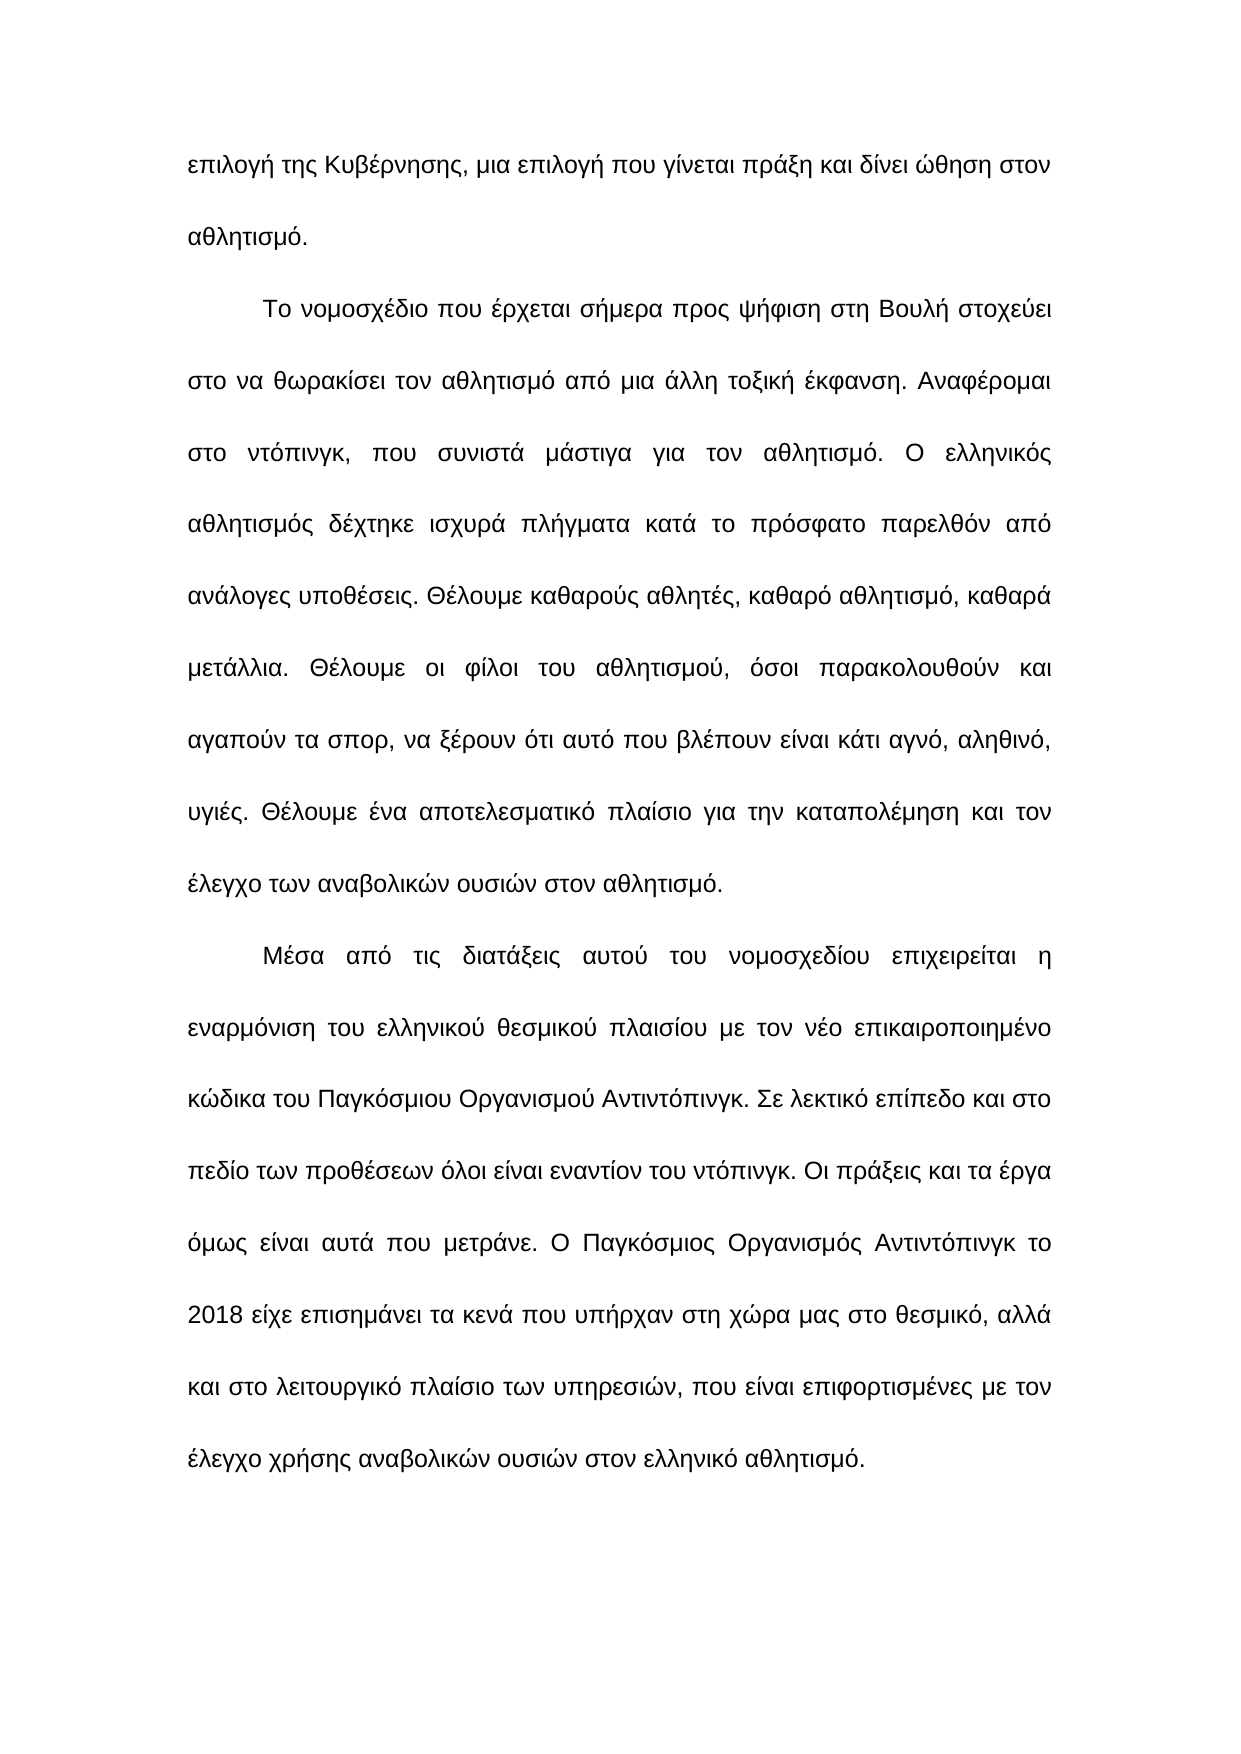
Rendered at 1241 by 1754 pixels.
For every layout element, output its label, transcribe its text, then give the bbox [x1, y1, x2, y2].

text Το νομοσχέδιο που έρχεται σήμερα προς ψήφιση στη Βουλή στοχεύει στο να θωρακίσει τον αθλητισμό από μια άλλη τοξική έκφανση. Αναφέρομαι στο ντόπινγκ, που συνιστά μάστιγα για τον αθλητισμό. Ο ελληνικός αθλητισμός δέχτηκε ισχυρά πλήγματα κατά το πρόσφατο παρελθόν από ανάλογες υποθέσεις. Θέλουμε καθαρούς αθλητές, καθαρό αθλητισμό, καθαρά μετάλλια. Θέλουμε οι φίλοι του αθλητισμού, όσοι παρακολουθούν και αγαπούν τα σπορ, να ξέρουν ότι αυτό που βλέπουν είναι κάτι αγνό, αληθινό, υγιές. Θέλουμε ένα αποτελεσματικό πλαίσιο για την καταπολέμηση και τον έλεγχο των αναβολικών ουσιών στον αθλητισμό. [187, 294, 1053, 897]
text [187, 150, 1053, 251]
text Μέσα από τις διατάξεις αυτού του νομοσχεδίου επιχειρείται η εναρμόνιση του ελληνικού θεσμικού πλαισίου με τον νέο επικαιροποιημένο κώδικα του Παγκόσμιου Οργανισμού Αντιντόπινγκ. Σε λεκτικό επίπεδο και στο πεδίο των προθέσεων όλοι είναι εναντίον του ντόπινγκ. Οι πράξεις και τα έργα όμως είναι αυτά που μετράνε. Ο Παγκόσμιος Οργανισμός Αντιντόπινγκ το 2018 είχε επισημάνει τα κενά που υπήρχαν στη χώρα μας στο θεσμικό, αλλά και στο λειτουργικό πλαίσιο των υπηρεσιών, που είναι επιφορτισμένες με τον έλεγχο χρήσης αναβολικών ουσιών στον ελληνικό αθλητισμό. [187, 941, 1053, 1472]
